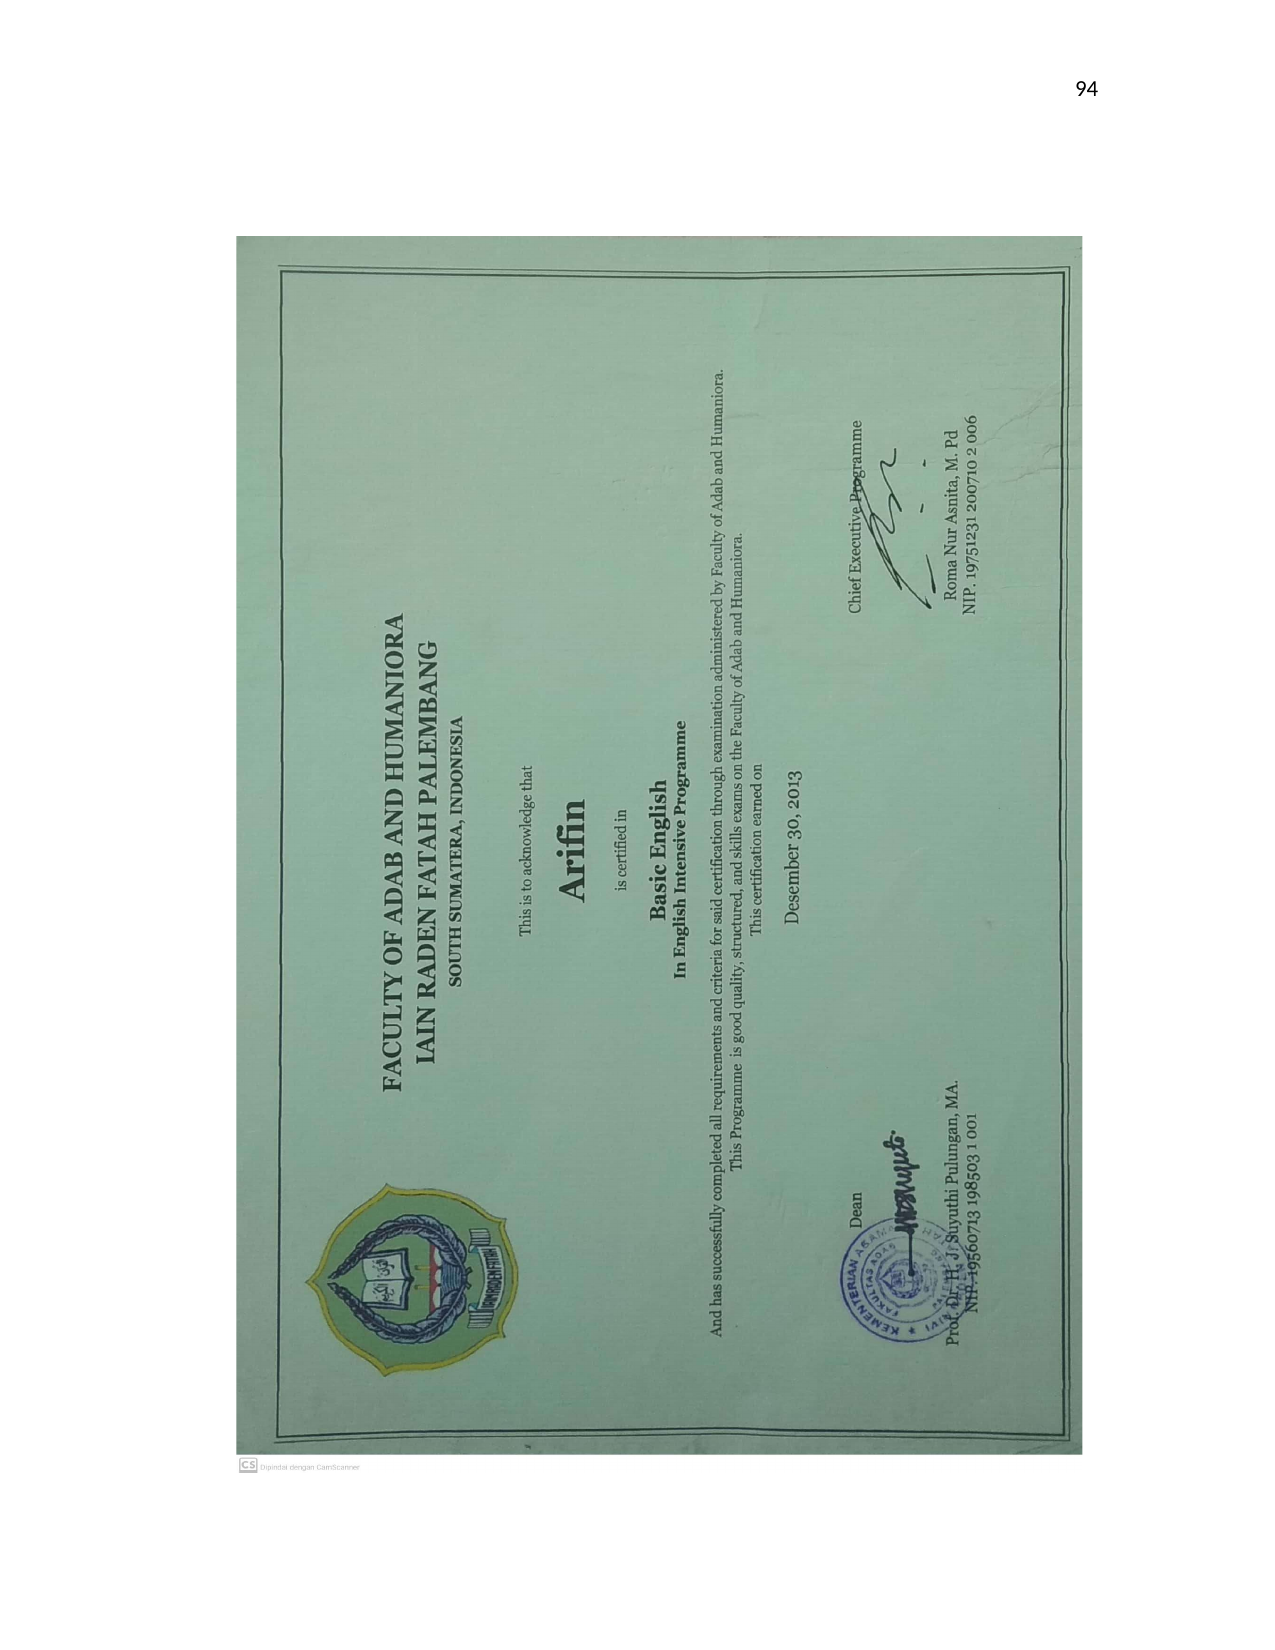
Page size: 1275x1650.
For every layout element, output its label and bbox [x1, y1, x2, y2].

picture [236, 236, 1083, 1473]
